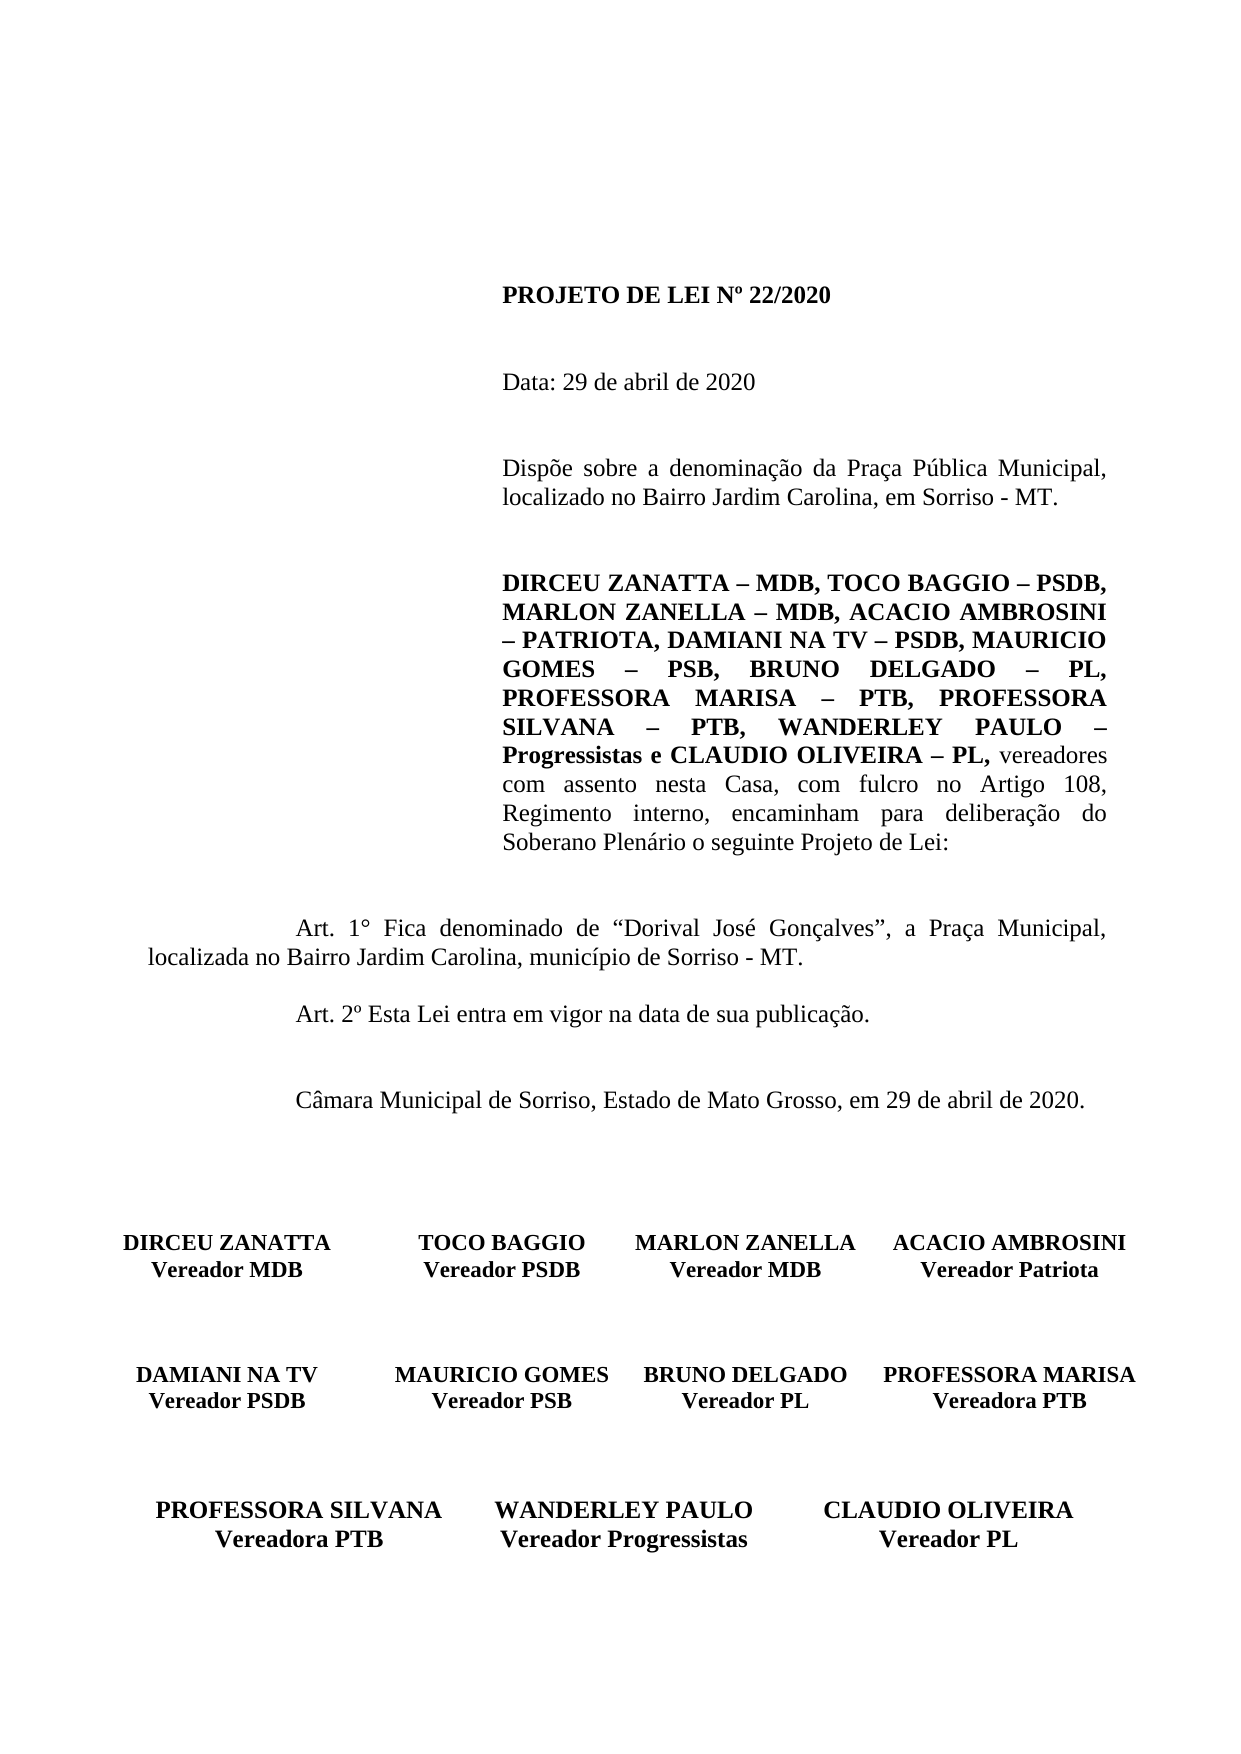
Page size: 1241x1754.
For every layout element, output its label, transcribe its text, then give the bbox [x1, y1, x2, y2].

text Art. 2º Esta Lei entra em vigor na data de sua publicação. [148, 999, 1107, 1028]
text Data: 29 de abril de 2020 [502, 367, 1107, 396]
text PROJETO DE LEI Nº 22/2020 [502, 281, 1107, 309]
table_header DIRCEU ZANATTA Vereador MDB [74, 1229, 380, 1361]
table_header PROFESSORA SILVANA Vereadora PTB [136, 1495, 461, 1582]
table_cell PROFESSORA MARISA Vereadora PTB [867, 1361, 1152, 1467]
table_header TOCO BAGGIO Vereador PSDB [380, 1229, 623, 1361]
text DIRCEU ZANATTA – MDB, TOCO BAGGIO – PSDB, MARLON ZANELLA – MDB, ACACIO AMBROSINI – PATRIOTA, DAMIANI NA TV – PSDB, MAURICIO GOMES – PSB, BRUNO DELGADO – PL, PROFESSORA MARISA – PTB, PROFESSORA SILVANA – PTB, WANDERLEY PAULO – Progressistas e CLAUDIO OLIVEIRA – PL, vereadores com assento nesta Casa, com fulcro no Artigo 108, Regimento interno, encaminham para deliberação do Soberano Plenário o seguinte Projeto de Lei: [502, 568, 1107, 856]
text Art. 1° Fica denominado de “Dorival José Gonçalves”, a Praça Municipal, localizada no Bairro Jardim Carolina, município de Sorriso - MT. [148, 913, 1107, 971]
table_header CLAUDIO OLIVEIRA Vereador PL [786, 1495, 1111, 1582]
table_cell MAURICIO GOMES Vereador PSB [380, 1361, 623, 1467]
text Dispõe sobre a denominação da Praça Pública Municipal, localizado no Bairro Jardim Carolina, em Sorriso - MT. [502, 453, 1107, 511]
table_header WANDERLEY PAULO Vereador Progressistas [461, 1495, 786, 1582]
table_header ACACIO AMBROSINI Vereador Patriota [867, 1229, 1152, 1361]
table_cell BRUNO DELGADO Vereador PL [624, 1361, 867, 1467]
text Câmara Municipal de Sorriso, Estado de Mato Grosso, em 29 de abril de 2020. [148, 1086, 1107, 1114]
table_cell DAMIANI NA TV Vereador PSDB [74, 1361, 380, 1467]
table_header MARLON ZANELLA Vereador MDB [624, 1229, 867, 1361]
